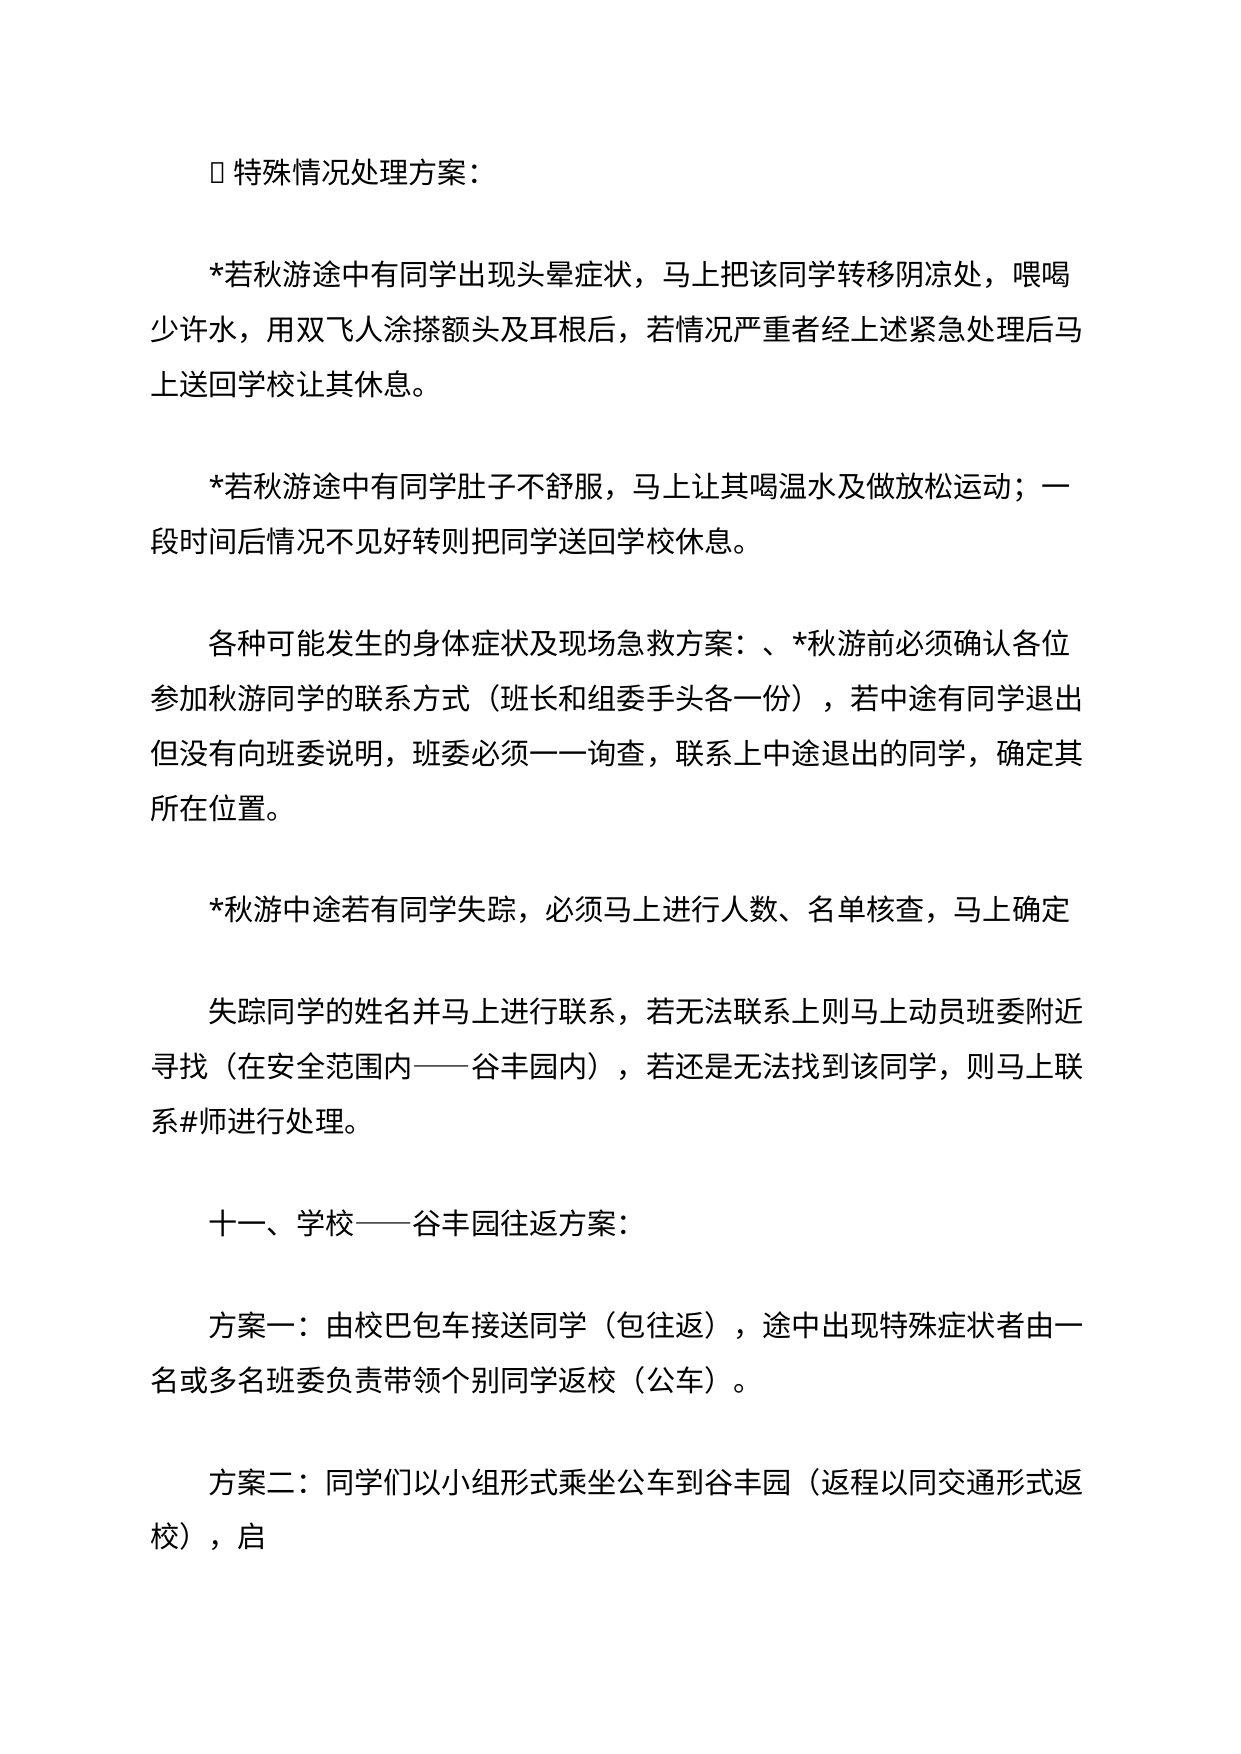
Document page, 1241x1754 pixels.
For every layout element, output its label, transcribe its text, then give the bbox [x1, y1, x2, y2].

text 方案二：同学们以小组形式乘坐公车到谷丰园（返程以同交通形式返校），启 [150, 1459, 1090, 1556]
text 十一、学校——谷丰园往返方案： [150, 1201, 1090, 1243]
text *若秋游途中有同学肚子不舒服，马上让其喝温水及做放松运动；一段时间后情况不见好转则把同学送回学校休息。 [150, 464, 1090, 561]
text *秋游中途若有同学失踪，必须马上进行人数、名单核查，马上确定 [150, 887, 1090, 929]
text 方案一：由校巴包车接送同学（包往返），途中出现特殊症状者由一名或多名班委负责带领个别同学返校（公车）。 [150, 1302, 1090, 1400]
text 失踪同学的姓名并马上进行联系，若无法联系上则马上动员班委附近寻找（在安全范围内——谷丰园内），若还是无法找到该同学，则马上联系#师进行处理。 [150, 989, 1090, 1141]
text 各种可能发生的身体症状及现场急救方案：、*秋游前必须确认各位参加秋游同学的联系方式（班长和组委手头各一份），若中途有同学退出但没有向班委说明，班委必须一一询查，联系上中途退出的同学，确定其所在位置。 [150, 620, 1090, 827]
text *若秋游途中有同学出现头晕症状，马上把该同学转移阴凉处，喂喝少许水，用双飞人涂搽额头及耳根后，若情况严重者经上述紧急处理后马上送回学校让其休息。 [150, 252, 1090, 404]
text  特殊情况处理方案： [150, 150, 1090, 192]
